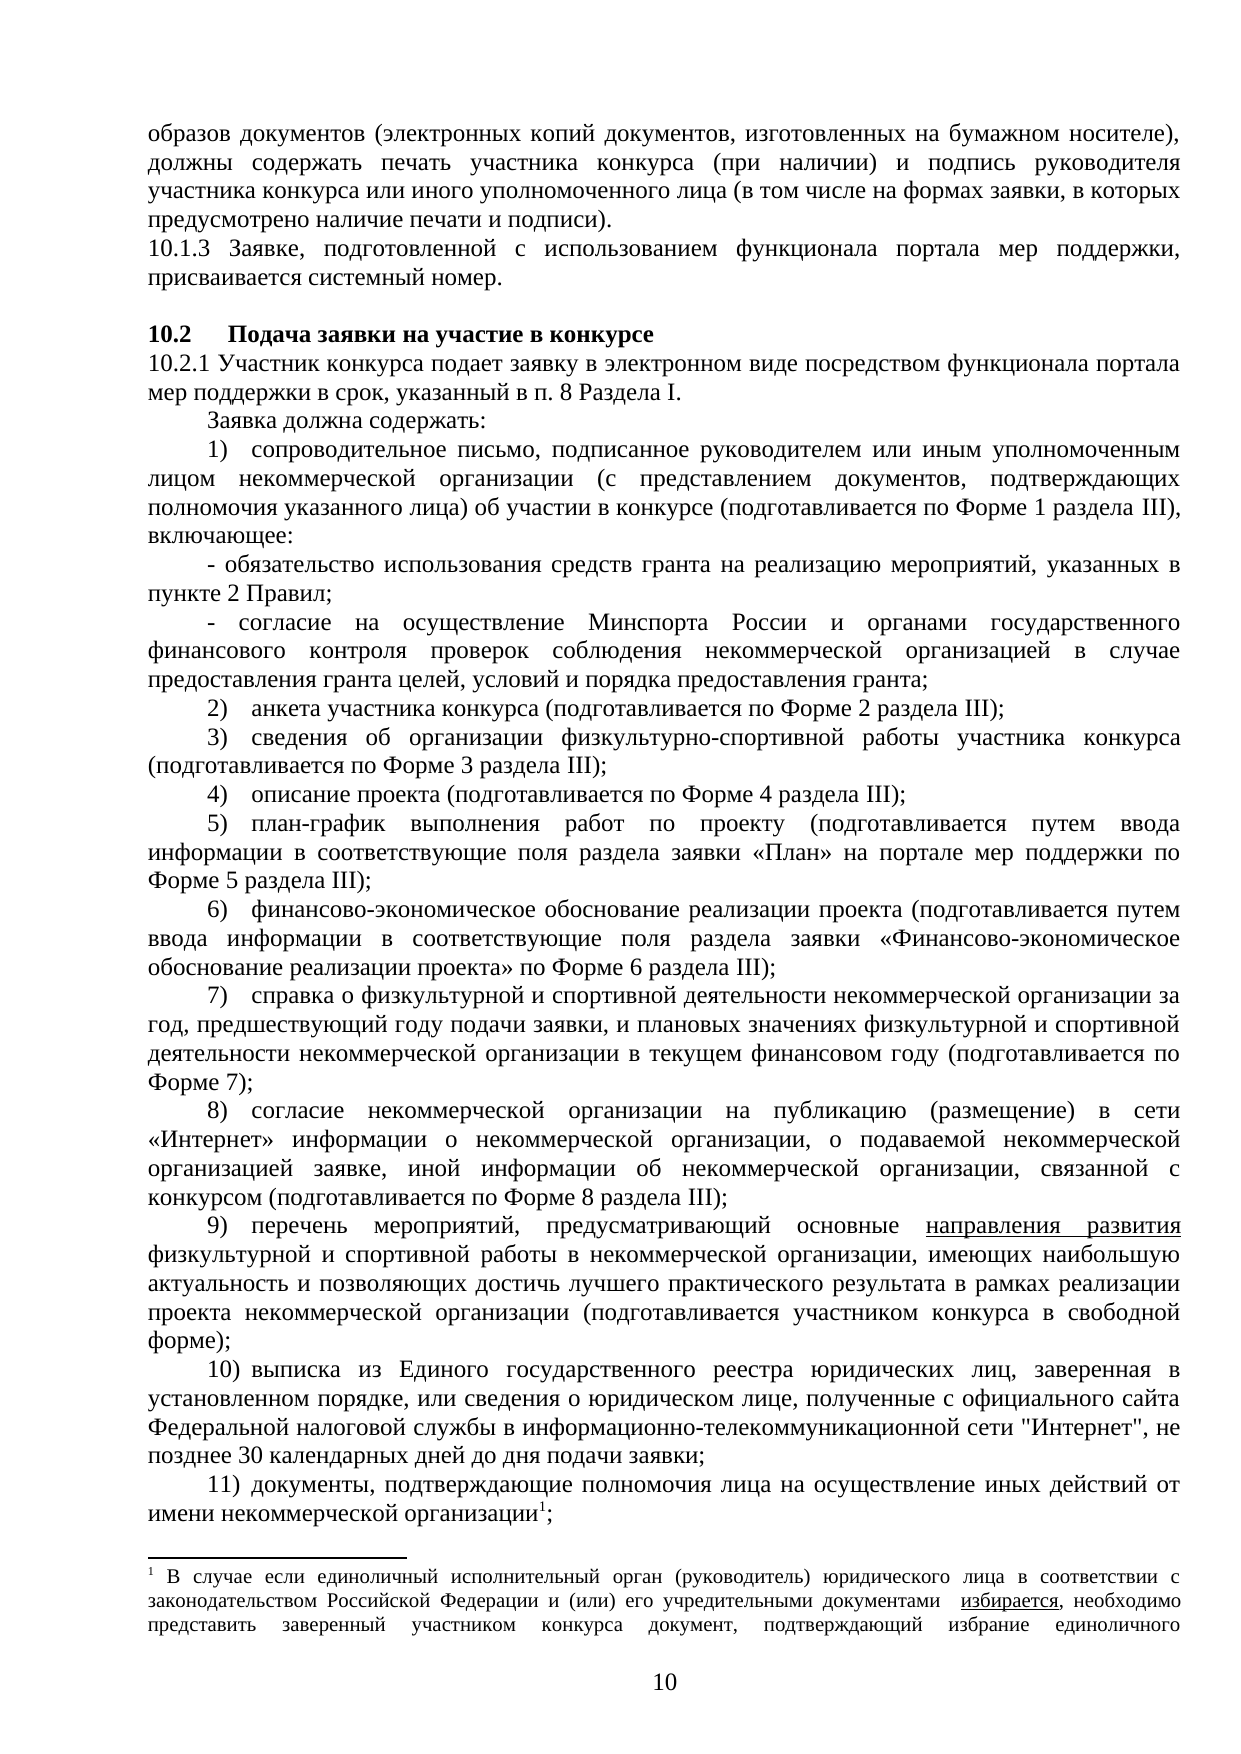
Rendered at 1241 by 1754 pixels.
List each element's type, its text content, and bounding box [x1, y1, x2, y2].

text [148, 118, 1181, 233]
text 10.1.3 Заявке, подготовленной с использованием функционала портала мер поддержки, присваивается системный номер. [148, 233, 1181, 291]
list выписка из Единого государственного реестра юридических лиц, заверенная в установленном порядке, или сведения о юридическом лице, полученные с официального сайта Федеральной налоговой службы в информационно-телекоммуникационной сети "Интернет", не позднее 30 календарных дней до дня подачи заявки; [148, 1354, 1181, 1469]
list описание проекта (подготавливается по Форме 4 раздела III); [148, 779, 1181, 808]
list анкета участника конкурса (подготавливается по Форме 2 раздела III); [148, 693, 1181, 722]
list сопроводительное письмо, подписанное руководителем или иным уполномоченным лицом некоммерческой организации (с представлением документов, подтверждающих полномочия указанного лица) об участии в конкурсе (подготавливается по Форме 1 раздела III), включающее: [148, 434, 1181, 549]
list сведения об организации физкультурно-спортивной работы участника конкурса (подготавливается по Форме 3 раздела III); [148, 722, 1181, 779]
text 10.2.1 Участник конкурса подает заявку в электронном виде посредством функционала портала мер поддержки в срок, указанный в п. 8 Раздела I. [148, 348, 1181, 406]
list документы, подтверждающие полномочия лица на осуществление иных действий от имени некоммерческой организации; [148, 1469, 1181, 1527]
list финансово-экономическое обоснование реализации проекта (подготавливается путем ввода информации в соответствующие поля раздела заявки «Финансово-экономическое обоснование реализации проекта» по Форме 6 раздела III); [148, 894, 1181, 981]
list согласие некоммерческой организации на публикацию (размещение) в сети «Интернет» информации о некоммерческой организации, о подаваемой некоммерческой организацией заявке, иной информации об некоммерческой организации, связанной с конкурсом (подготавливается по Форме 8 раздела III); [148, 1096, 1181, 1211]
list план-график выполнения работ по проекту (подготавливается путем ввода информации в соответствующие поля раздела заявки «План» на портале мер поддержки по Форме 5 раздела III); [148, 808, 1181, 894]
list перечень мероприятий, предусматривающий основные направления развития физкультурной и спортивной работы в некоммерческой организации, имеющих наибольшую актуальность и позволяющих достичь лучшего практического результата в рамках реализации проекта некоммерческой организации (подготавливается участником конкурса в свободной форме); [148, 1211, 1181, 1354]
text - согласие на осуществление Минспорта России и органами государственного финансового контроля проверок соблюдения некоммерческой организацией в случае предоставления гранта целей, условий и порядка предоставления гранта; [148, 607, 1181, 693]
text - обязательство использования средств гранта на реализацию мероприятий, указанных в пункте 2 Правил; [148, 549, 1181, 607]
text Заявка должна содержать: [148, 406, 1181, 434]
list Подача заявки на участие в конкурсе [148, 319, 1181, 348]
list cправка о физкультурной и спортивной деятельности некоммерческой организации за год, предшествующий году подачи заявки, и плановых значениях физкультурной и спортивной деятельности некоммерческой организации в текущем финансовом году (подготавливается по Форме 7); [148, 981, 1181, 1096]
